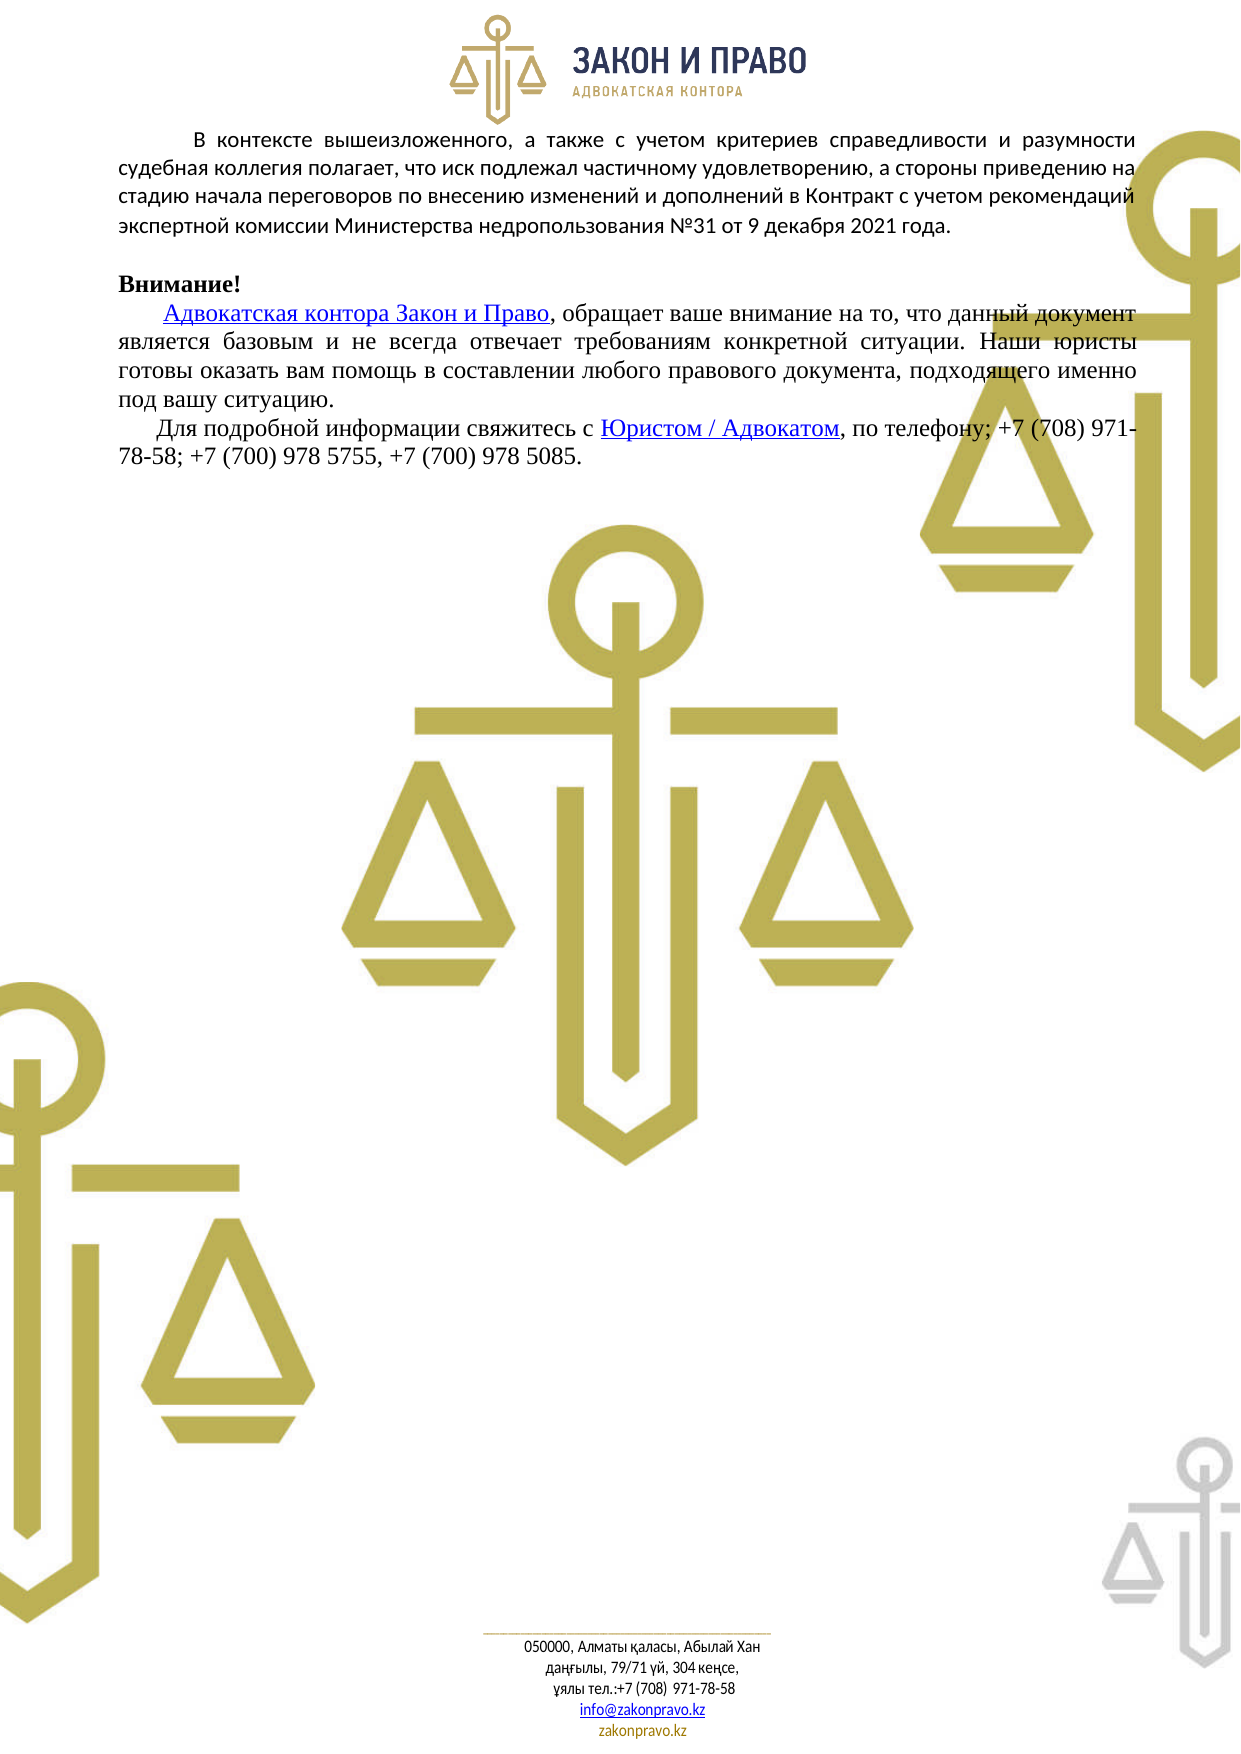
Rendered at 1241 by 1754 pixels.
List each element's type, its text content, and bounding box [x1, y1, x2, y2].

text Внимание! [118, 269, 1137, 298]
picture [341, 524, 914, 1754]
picture [449, 14, 807, 125]
picture [919, 130, 1241, 1669]
text Адвокатская контора Закон и Право, обращает ваше внимание на то, что данный документ является базовым и не всегда отвечает требованиям конкретной ситуации. Наши юристы готовы оказать вам помощь в составлении любого правового документа, подходящего именно под вашу ситуацию. [118, 298, 1137, 413]
text Для подробной информации свяжитесь с Юристом / Адвокатом, по телефону; +7 (708) 971-78-58; +7 (700) 978 5755, +7 (700) 978 5085. [118, 413, 1137, 470]
picture [0, 982, 316, 1754]
text В контексте вышеизложенного, а также с учетом критериев справедливости и разумности судебная коллегия полагает, что иск подлежал частичному удовлетворению, а стороны приведению на стадию начала переговоров по внесению изменений и дополнений в Контракт с учетом рекомендаций экспертной комиссии Министерства недропользования №31 от 9 декабря 2021 года. [118, 125, 1137, 240]
